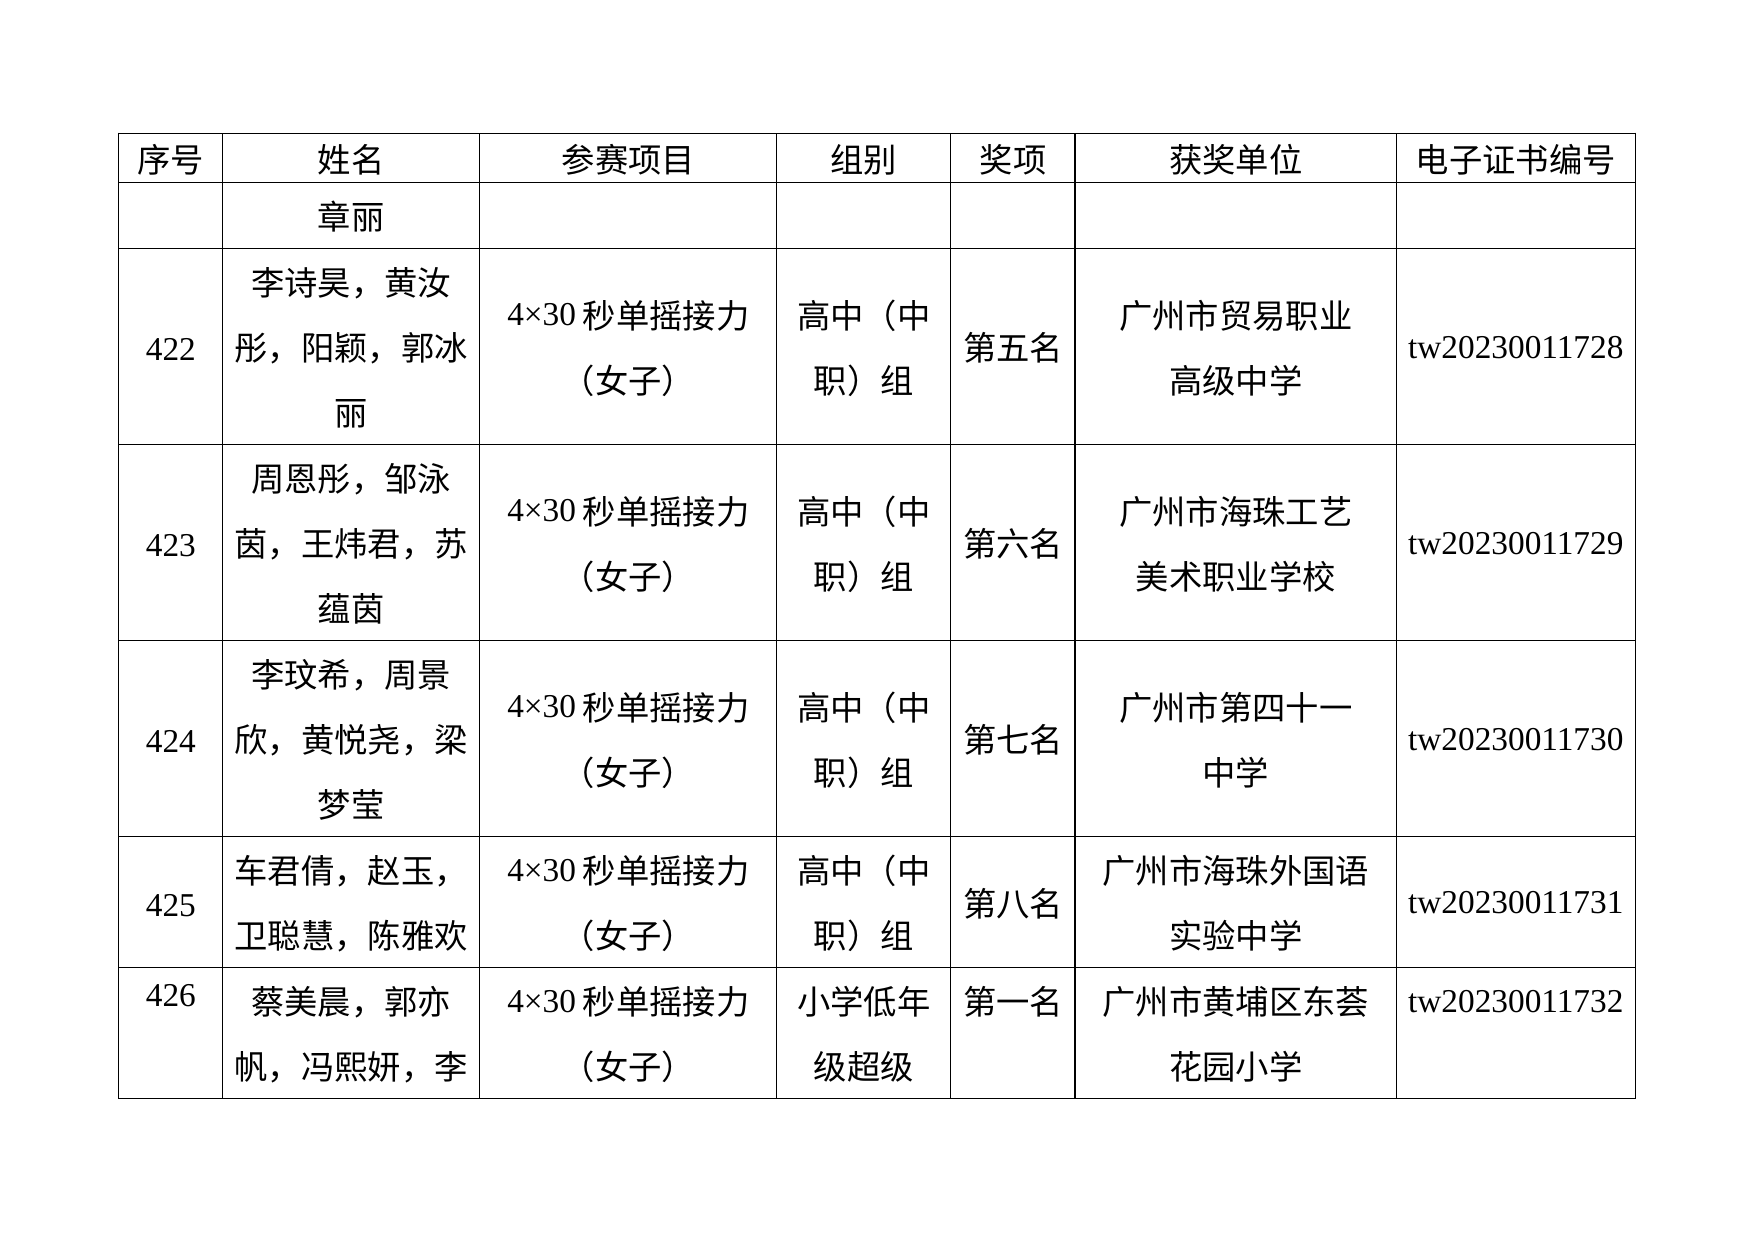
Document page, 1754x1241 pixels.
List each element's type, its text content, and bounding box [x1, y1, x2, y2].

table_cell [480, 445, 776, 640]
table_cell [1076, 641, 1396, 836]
table_header 获奖单位 [1076, 134, 1396, 182]
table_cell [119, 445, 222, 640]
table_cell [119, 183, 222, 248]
table_header 组别 [777, 134, 950, 182]
table_header 奖项 [951, 134, 1074, 182]
table_header 参赛项目 [480, 134, 776, 182]
table_header 姓名 [223, 134, 479, 182]
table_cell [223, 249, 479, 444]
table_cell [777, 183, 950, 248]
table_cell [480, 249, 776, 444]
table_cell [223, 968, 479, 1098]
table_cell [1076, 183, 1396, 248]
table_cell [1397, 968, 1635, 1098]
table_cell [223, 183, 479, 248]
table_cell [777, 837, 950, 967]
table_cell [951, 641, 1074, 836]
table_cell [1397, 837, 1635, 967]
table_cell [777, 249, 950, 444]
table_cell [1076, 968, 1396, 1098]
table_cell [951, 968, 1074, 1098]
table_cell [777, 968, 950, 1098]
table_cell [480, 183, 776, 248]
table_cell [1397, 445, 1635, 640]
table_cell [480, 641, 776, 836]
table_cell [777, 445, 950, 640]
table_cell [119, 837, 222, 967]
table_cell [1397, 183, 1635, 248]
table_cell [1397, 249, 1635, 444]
table_header 序号 [119, 134, 222, 182]
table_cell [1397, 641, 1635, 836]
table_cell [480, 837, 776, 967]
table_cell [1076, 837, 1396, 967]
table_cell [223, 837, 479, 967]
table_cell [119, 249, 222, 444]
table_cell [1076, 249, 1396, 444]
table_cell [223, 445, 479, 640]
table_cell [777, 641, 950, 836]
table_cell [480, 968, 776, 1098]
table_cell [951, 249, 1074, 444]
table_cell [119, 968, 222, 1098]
table_header 电子证书编号 [1397, 134, 1635, 182]
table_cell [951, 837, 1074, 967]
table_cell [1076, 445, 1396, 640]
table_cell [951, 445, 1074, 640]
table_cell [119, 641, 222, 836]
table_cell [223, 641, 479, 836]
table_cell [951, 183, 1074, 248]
